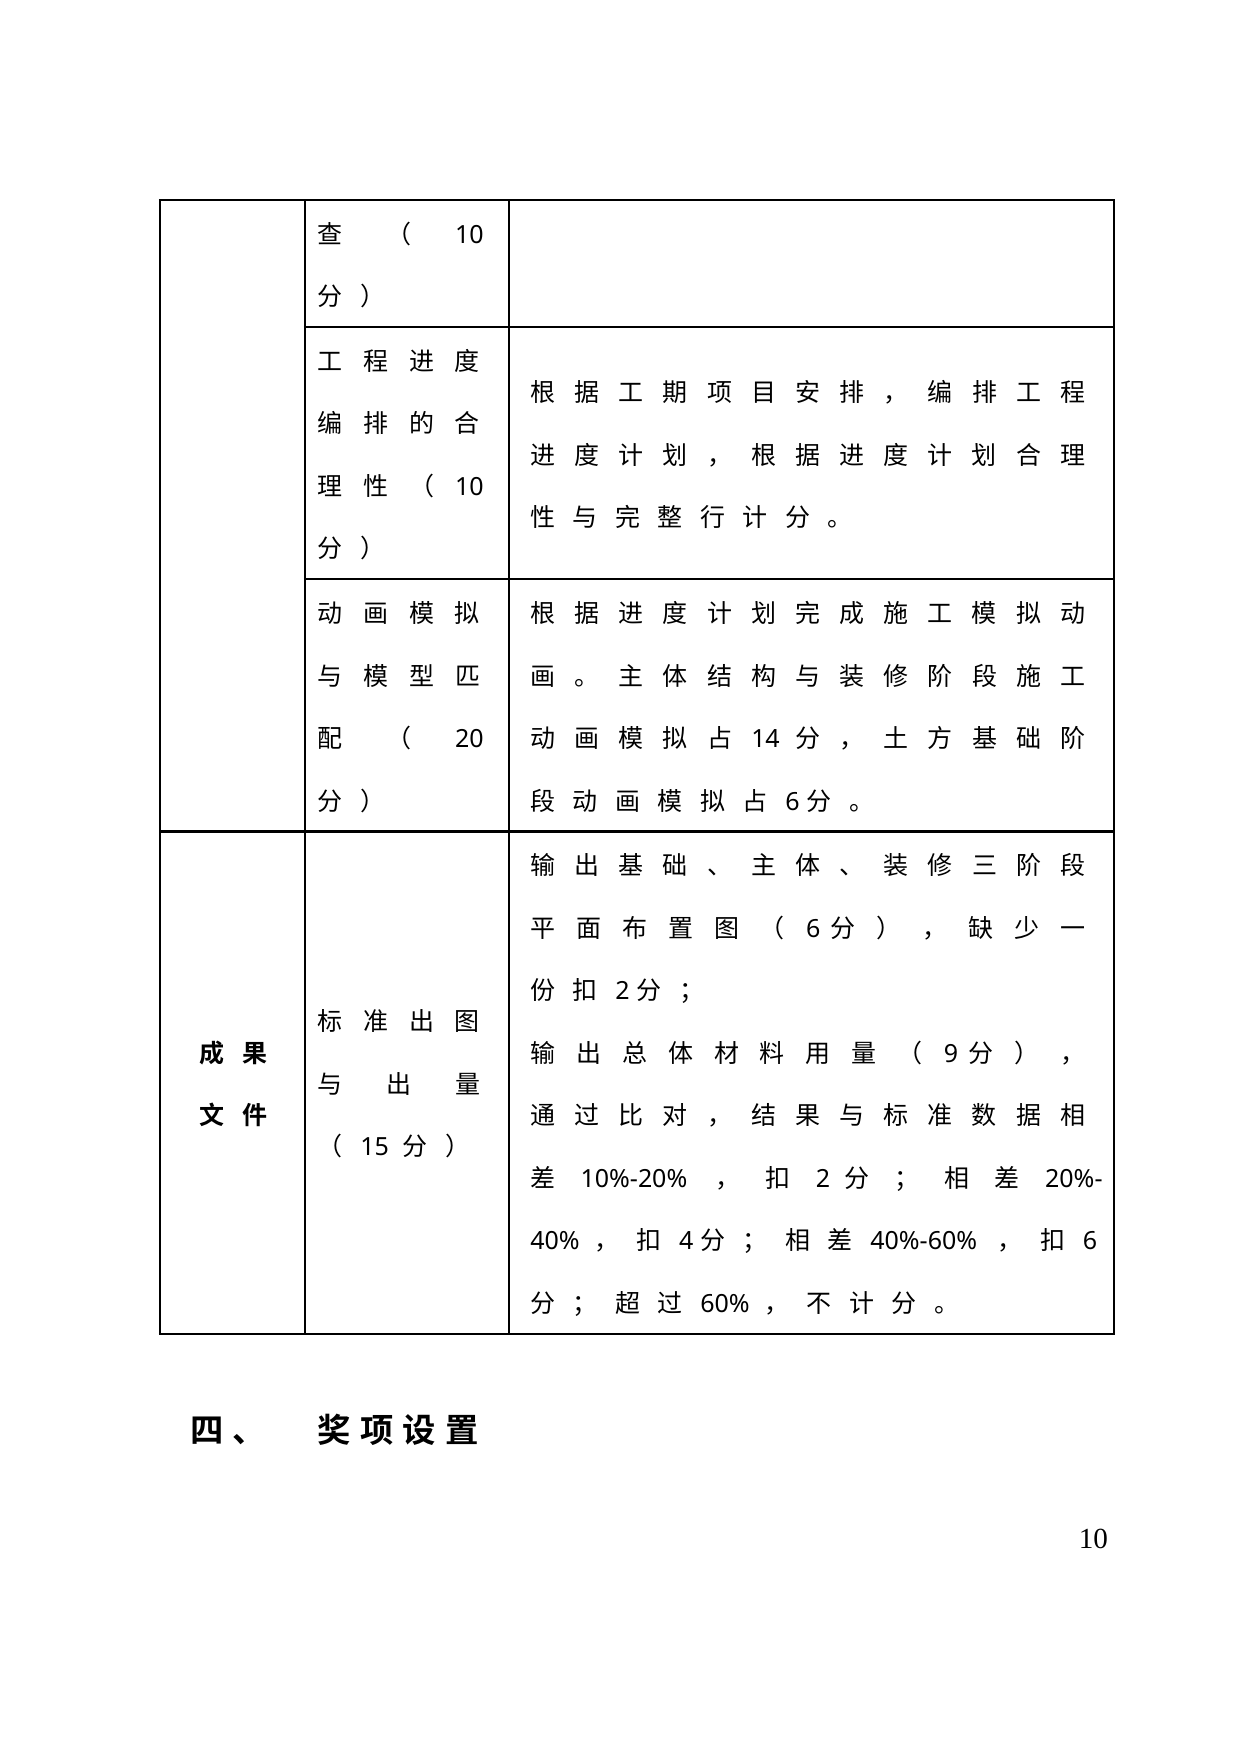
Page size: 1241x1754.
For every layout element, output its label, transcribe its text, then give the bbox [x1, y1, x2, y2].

table_cell 动画模拟与模型匹配（20分） [306, 580, 508, 830]
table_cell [510, 201, 1113, 326]
table_cell 输出基础、主体、装修三阶段平面布置图（6分），缺少一份扣2分； 输出总体材料用量（9分），通过比对，结果与标准数据相差10%-20%，扣2分；相差20%-40%，扣4分；相差40%-60%，扣6分；超过60%，不计分。 [510, 833, 1113, 1332]
list 奖项设置 [181, 1397, 1104, 1459]
table_cell 工程进度编排的合理性（10分） [306, 328, 508, 578]
table_cell 成果文件 [161, 833, 304, 1332]
table_cell 标准出图与出量（15分） [306, 833, 508, 1332]
table_cell 根据进度计划完成施工模拟动画。主体结构与装修阶段施工动画模拟占14分，土方基础阶段动画模拟占6分。 [510, 580, 1113, 830]
table_cell 根据工期项目安排，编排工程进度计划，根据进度计划合理性与完整行计分。 [510, 328, 1113, 578]
table_cell 场地布置的细化及合理性检查（10分） [306, 201, 508, 326]
